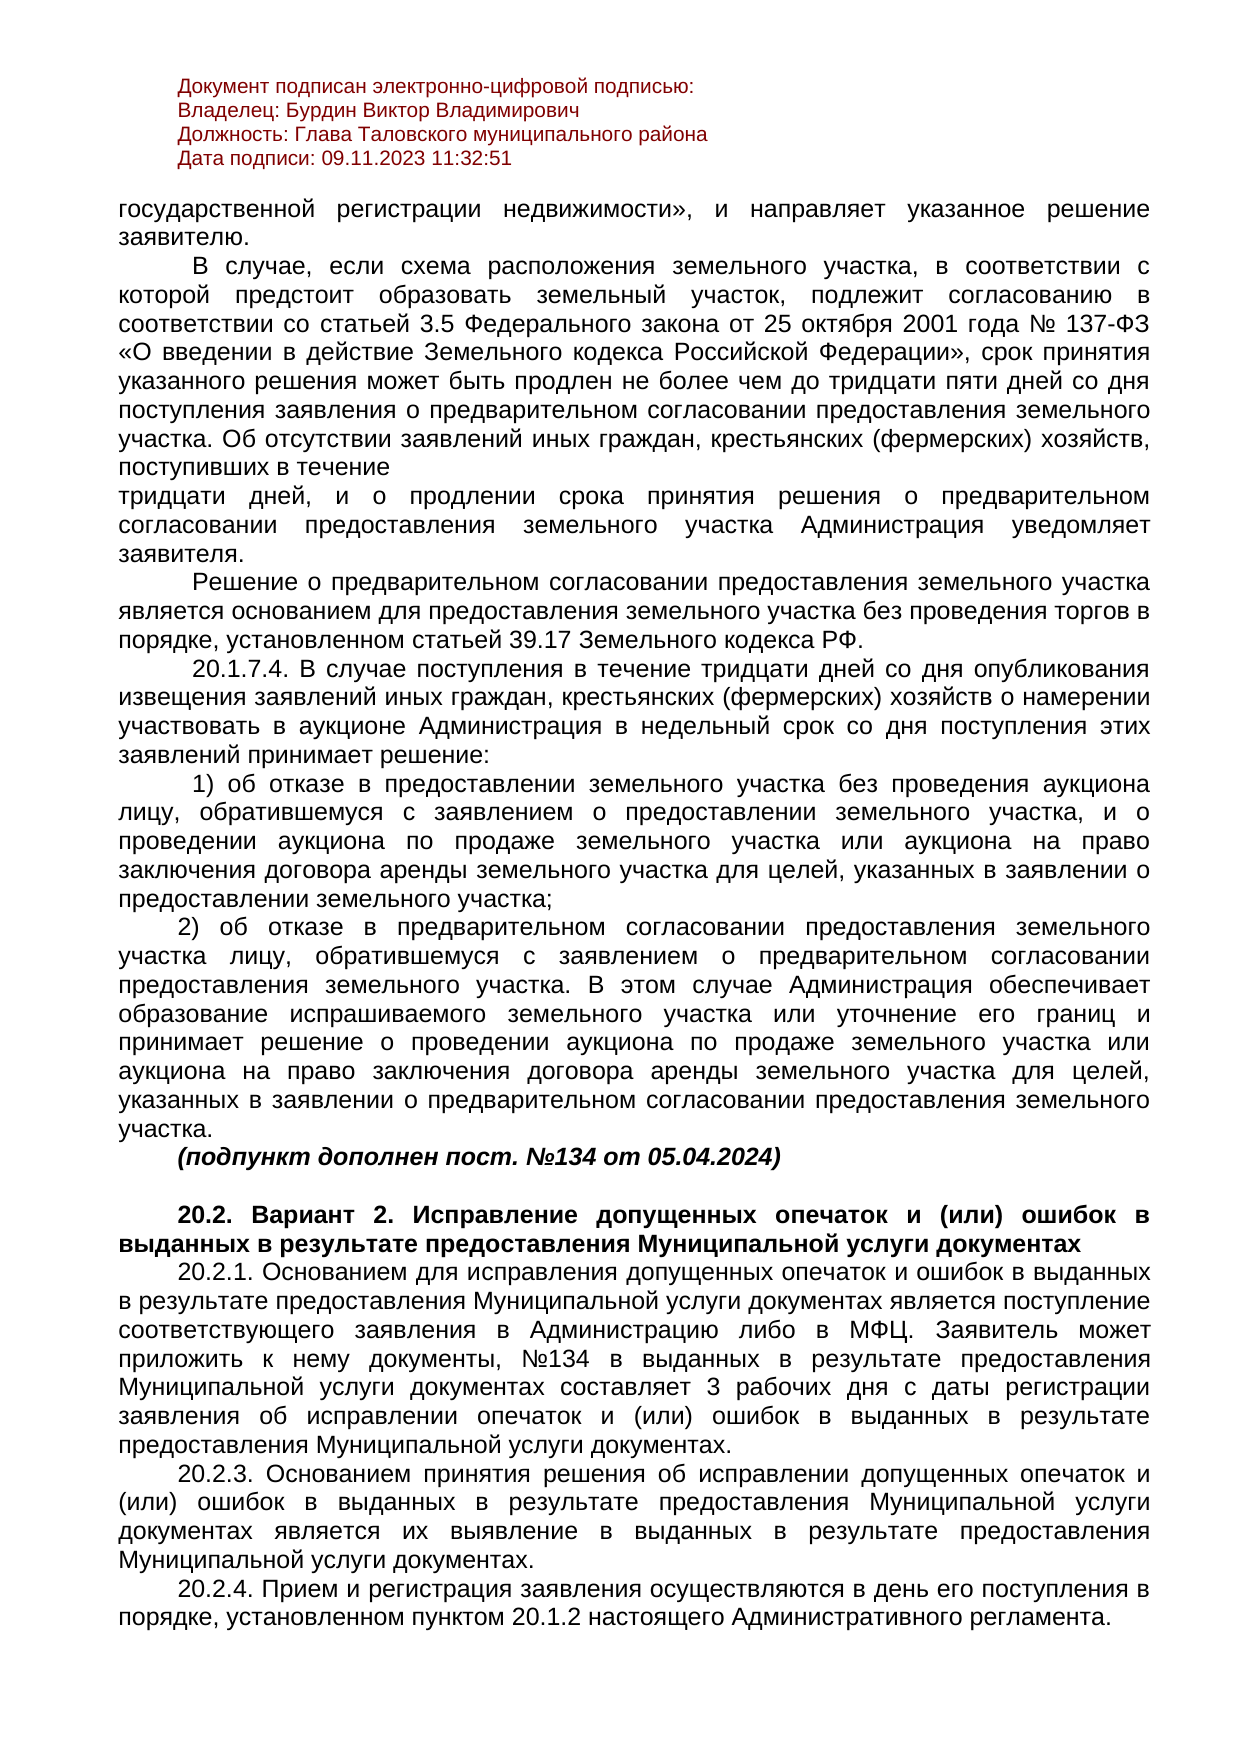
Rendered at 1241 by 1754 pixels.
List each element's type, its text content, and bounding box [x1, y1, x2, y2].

text 2) об отказе в предварительном согласовании предоставления земельного участка лицу, обратившемуся с заявлением о предварительном согласовании предоставления земельного участка. В этом случае Администрация обеспечивает образование испрашиваемого земельного участка или уточнение его границ и принимает решение о проведении аукциона по продаже земельного участка или аукциона на право заключения договора аренды земельного участка для целей, указанных в заявлении о предварительном согласовании предоставления земельного участка. [118, 912, 1152, 1142]
text 1) об отказе в предоставлении земельного участка без проведения аукциона лицу, обратившемуся с заявлением о предоставлении земельного участка, и о проведении аукциона по продаже земельного участка или аукциона на право заключения договора аренды земельного участка для целей, указанных в заявлении о предоставлении земельного участка; [118, 769, 1152, 912]
list 20.2. Вариант 2. Исправление допущенных опечаток и (или) ошибок в выданных в результате предоставления Муниципальной услуги документах [118, 1200, 1152, 1257]
text 20.2.1. Основанием для исправления допущенных опечаток и ошибок в выданных в результате предоставления Муниципальной услуги документах является поступление соответствующего заявления в Администрацию либо в МФЦ. Заявитель может приложить к нему документы, №134 в выданных в результате предоставления Муниципальной услуги документах составляет 3 рабочих дня с даты регистрации заявления об исправлении опечаток и (или) ошибок в выданных в результате предоставления Муниципальной услуги документах. [118, 1257, 1152, 1459]
text 20.1.7.4. В случае поступления в течение тридцати дней со дня опубликования извещения заявлений иных граждан, крестьянских (фермерских) хозяйств о намерении участвовать в аукционе Администрация в недельный срок со дня поступления этих заявлений принимает решение: [118, 654, 1152, 769]
text 20.2.4. Прием и регистрация заявления осуществляются в день его поступления в порядке, установленном пунктом 20.1.2 настоящего Административного регламента. [118, 1574, 1152, 1631]
text 20.2.3. Основанием принятия решения об исправлении допущенных опечаток и (или) ошибок в выданных в результате предоставления Муниципальной услуги документах является их выявление в выданных в результате предоставления Муниципальной услуги документах. [118, 1459, 1152, 1574]
text тридцати дней, и о продлении срока принятия решения о предварительном согласовании предоставления земельного участка Администрация уведомляет заявителя. [118, 481, 1152, 567]
text В случае, если схема расположения земельного участка, в соответствии с которой предстоит образовать земельный участок, подлежит согласованию в соответствии со статьей 3.5 Федерального закона от 25 октября 2001 года № 137-ФЗ «О введении в действие Земельного кодекса Российской Федерации», срок принятия указанного решения может быть продлен не более чем до тридцати пяти дней со дня поступления заявления о предварительном согласовании предоставления земельного участка. Об отсутствии заявлений иных граждан, крестьянских (фермерских) хозяйств, поступивших в течение [118, 251, 1152, 481]
text (подпункт дополнен пост. №134 от 05.04.2024) [118, 1142, 1152, 1171]
text Решение о предварительном согласовании предоставления земельного участка является основанием для предоставления земельного участка без проведения торгов в порядке, установленном статьей 39.17 Земельного кодекса РФ. [118, 567, 1152, 654]
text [118, 194, 1152, 251]
